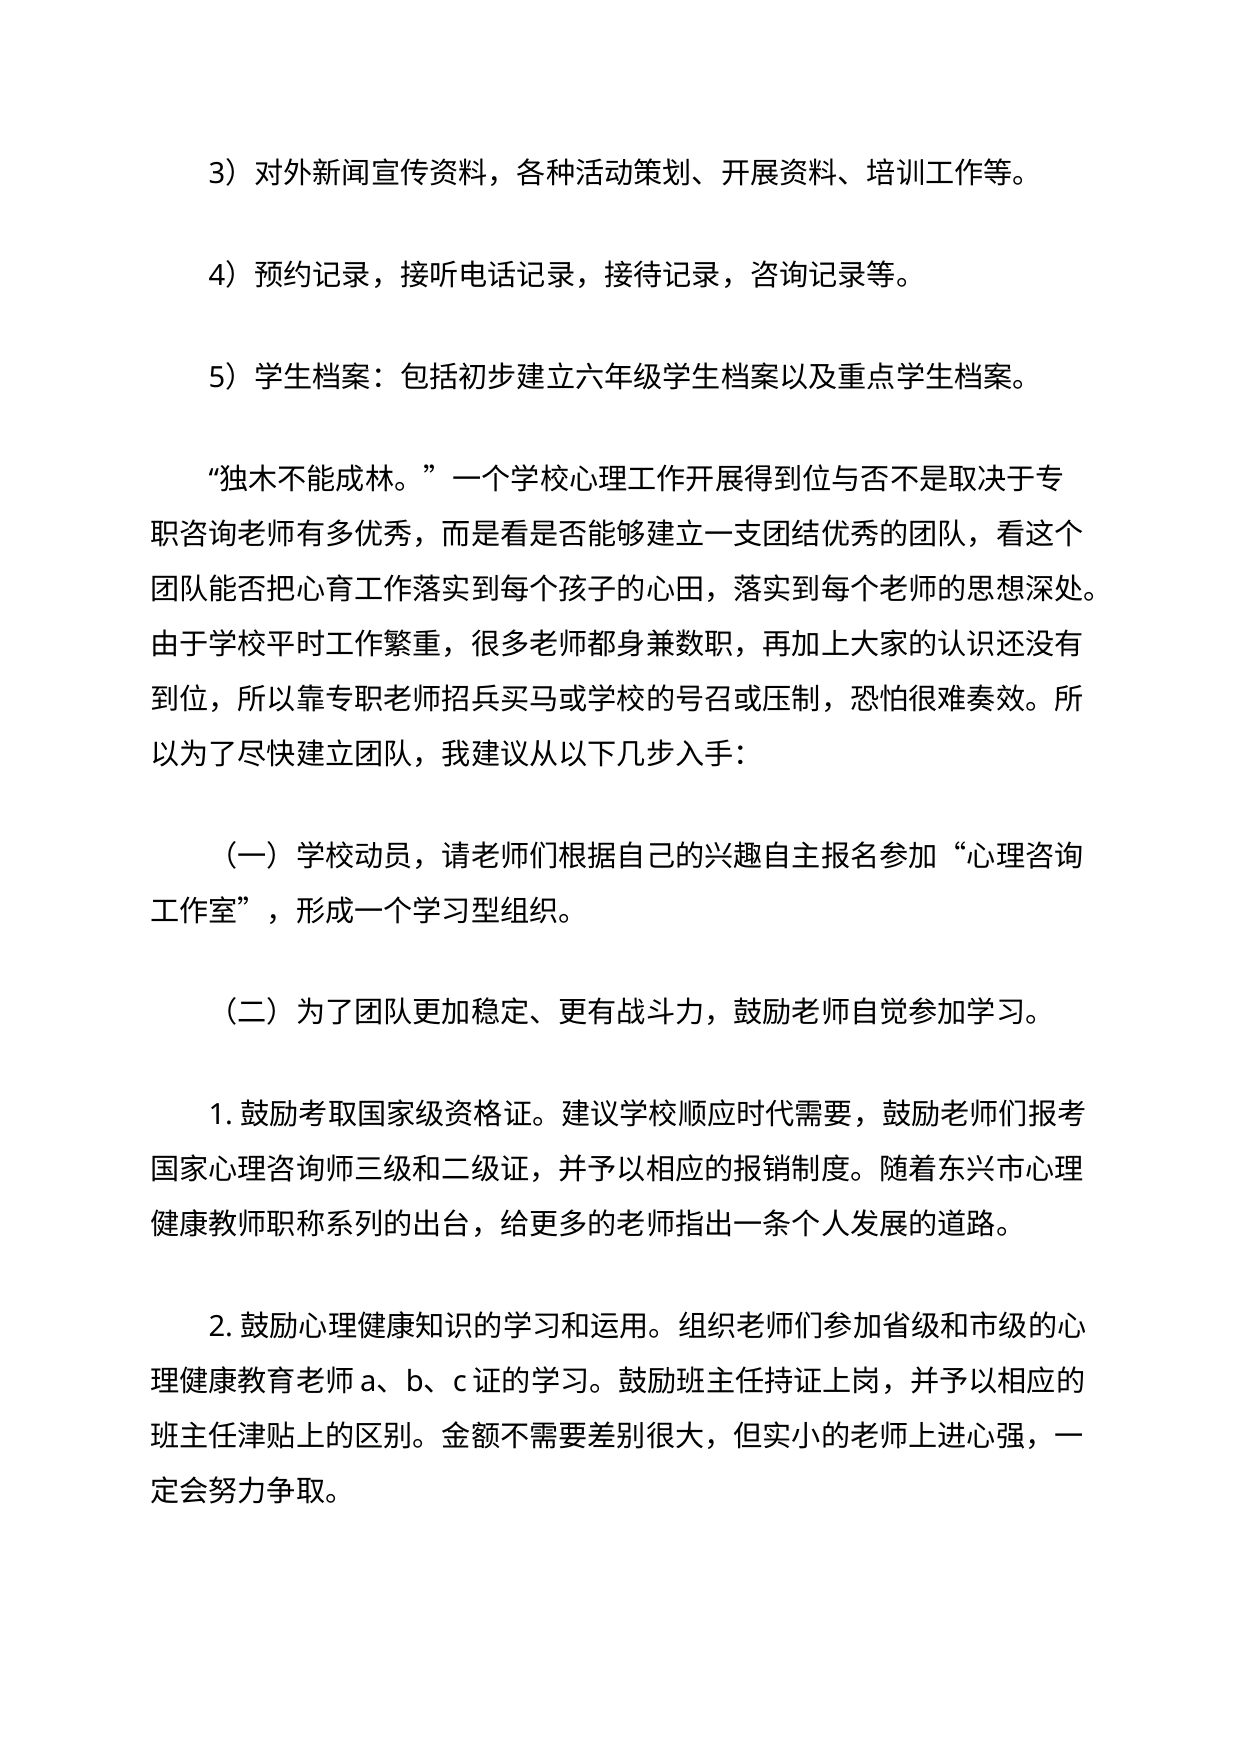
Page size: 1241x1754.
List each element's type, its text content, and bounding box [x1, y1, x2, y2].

text 2. 鼓励心理健康知识的学习和运用。组织老师们参加省级和市级的心理健康教育老师a、b、c证的学习。鼓励班主任持证上岗，并予以相应的班主任津贴上的区别。金额不需要差别很大，但实小的老师上进心强，一定会努力争取。 [150, 1302, 1090, 1509]
text （一）学校动员，请老师们根据自己的兴趣自主报名参加“心理咨询工作室”，形成一个学习型组织。 [150, 832, 1090, 929]
text 5）学生档案：包括初步建立六年级学生档案以及重点学生档案。 [150, 354, 1090, 396]
text 1. 鼓励考取国家级资格证。建议学校顺应时代需要，鼓励老师们报考国家心理咨询师三级和二级证，并予以相应的报销制度。随着东兴市心理健康教师职称系列的出台，给更多的老师指出一条个人发展的道路。 [150, 1091, 1090, 1243]
text “独木不能成林。”一个学校心理工作开展得到位与否不是取决于专职咨询老师有多优秀，而是看是否能够建立一支团结优秀的团队，看这个团队能否把心育工作落实到每个孩子的心田，落实到每个老师的思想深处。由于学校平时工作繁重，很多老师都身兼数职，再加上大家的认识还没有到位，所以靠专职老师招兵买马或学校的号召或压制，恐怕很难奏效。所以为了尽快建立团队，我建议从以下几步入手： [150, 456, 1090, 773]
text （二）为了团队更加稳定、更有战斗力，鼓励老师自觉参加学习。 [150, 989, 1090, 1031]
text 3）对外新闻宣传资料，各种活动策划、开展资料、培训工作等。 [150, 150, 1090, 192]
text 4）预约记录，接听电话记录，接待记录，咨询记录等。 [150, 252, 1090, 294]
